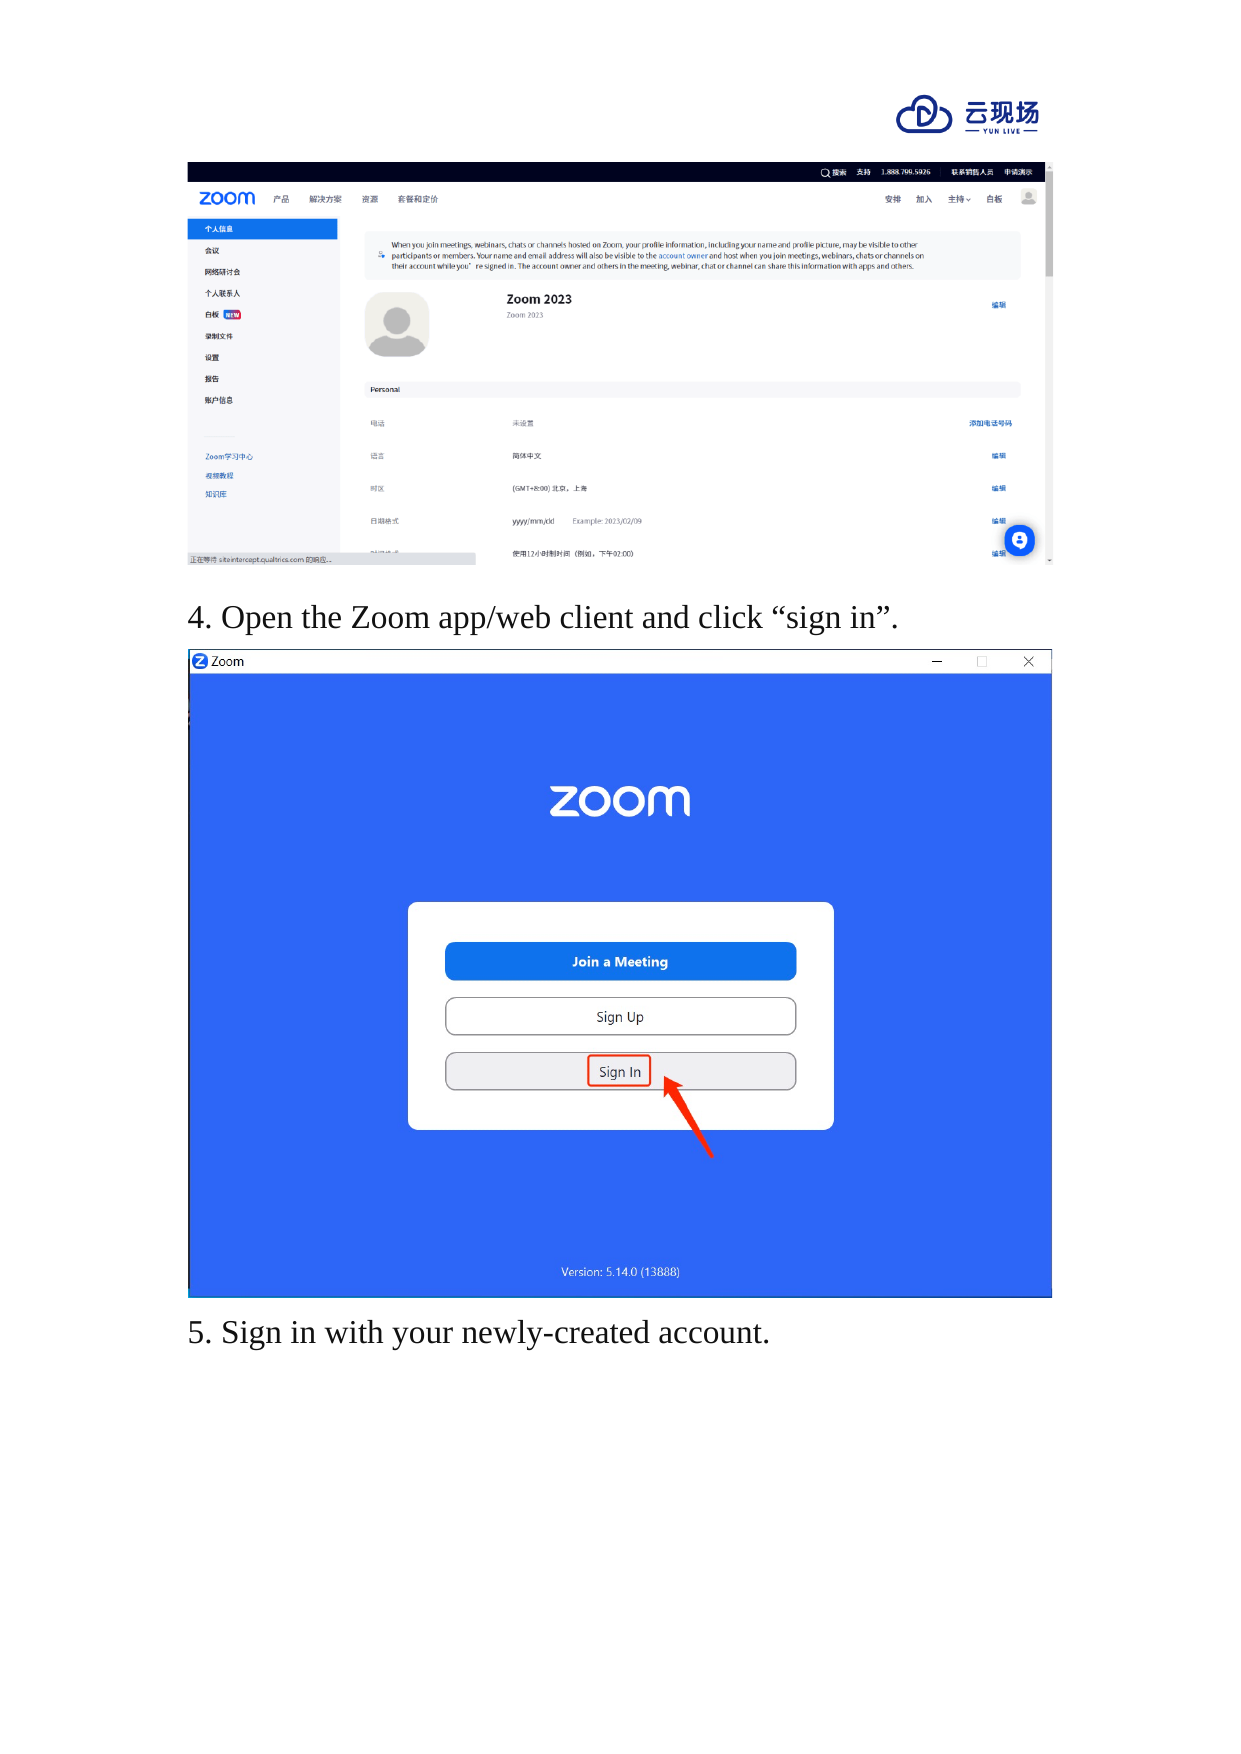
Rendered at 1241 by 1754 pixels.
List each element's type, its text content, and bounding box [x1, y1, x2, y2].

text 4. Open the Zoom app/web client and click “sign in”. [187, 584, 1053, 649]
list Sign in with your newly-created account. [187, 1299, 1053, 1364]
picture [188, 649, 1053, 1298]
picture [187, 162, 1054, 565]
picture [882, 90, 1053, 144]
